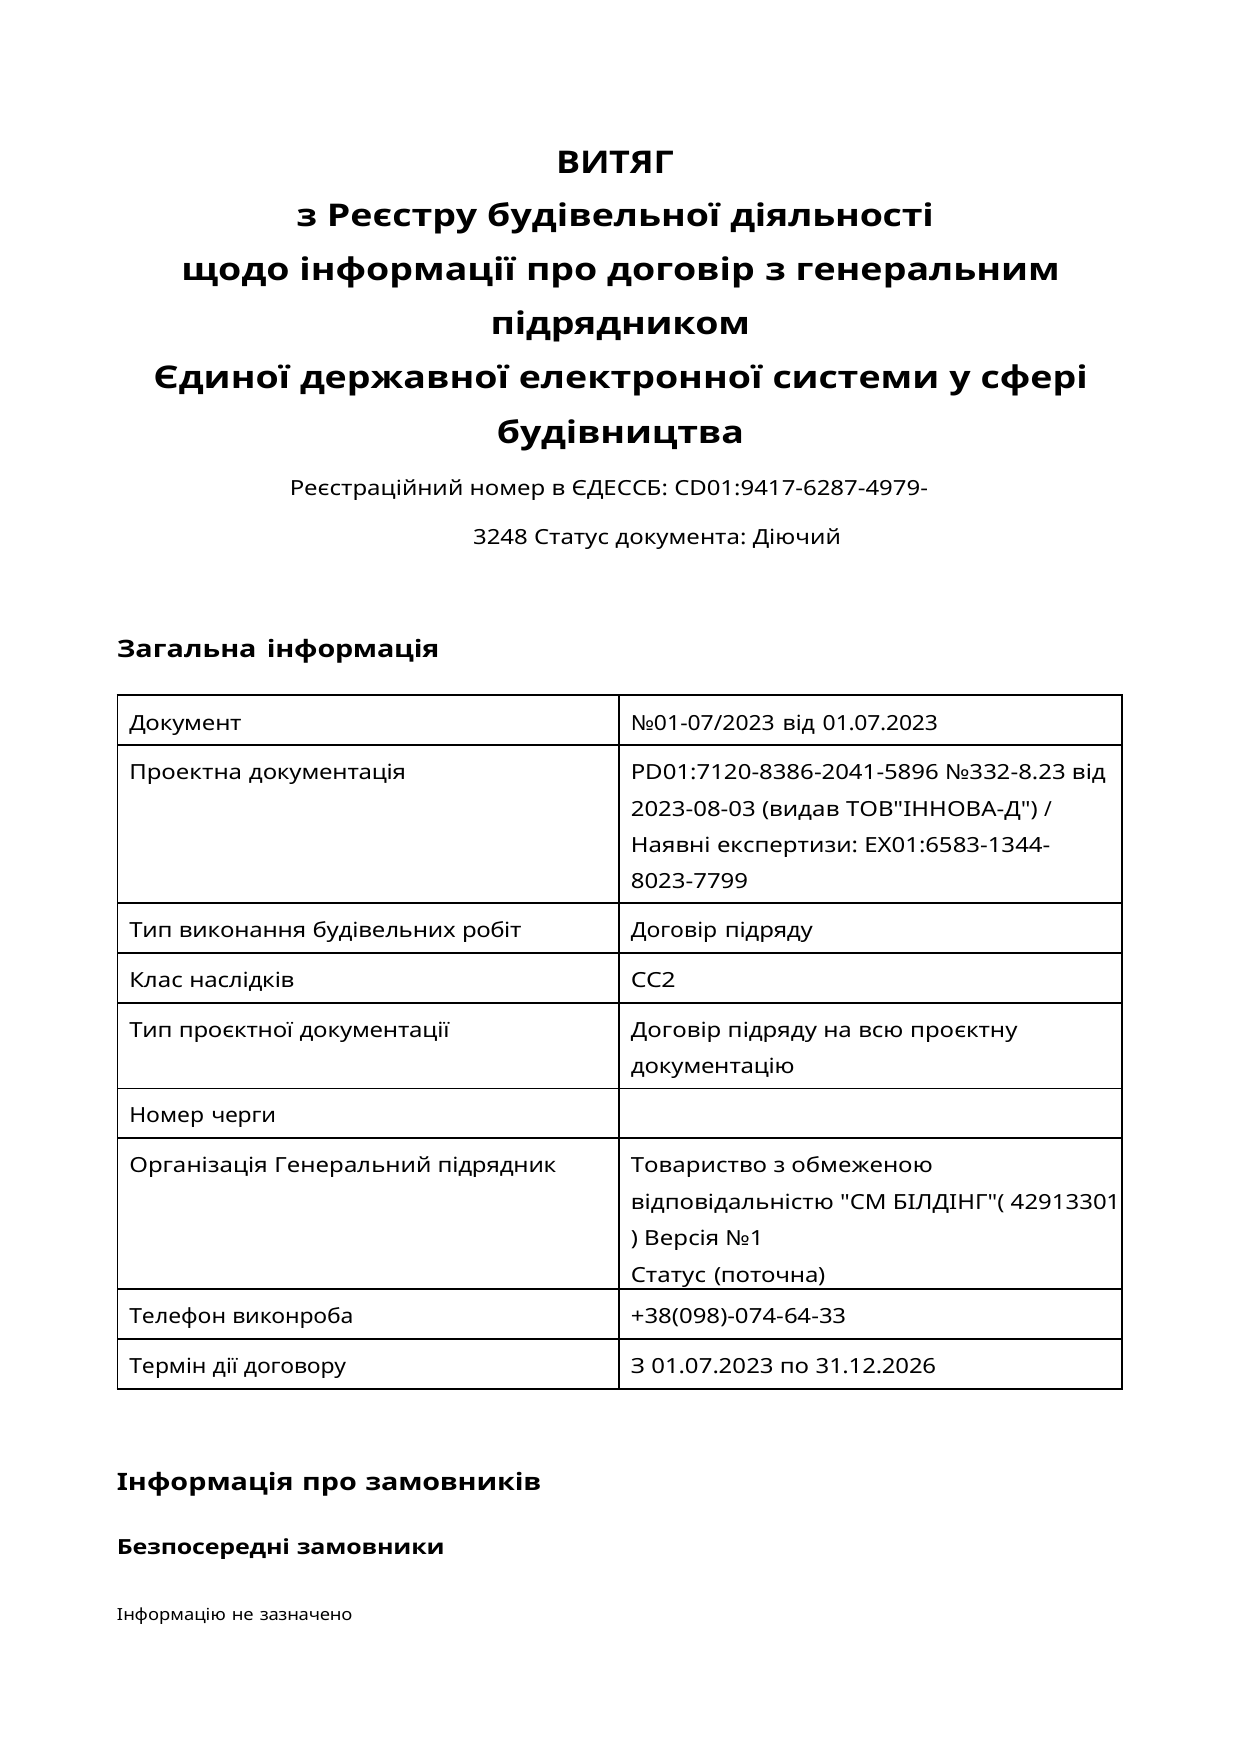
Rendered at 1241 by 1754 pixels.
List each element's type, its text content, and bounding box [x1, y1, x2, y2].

table_cell Організація Генеральний підрядник [118, 1139, 618, 1288]
text з Реєстру будівельної діяльності [104, 193, 1125, 236]
table_cell Тип проєктної документації [118, 1004, 618, 1087]
text Реєстраційний номер в ЄДЕССБ: CD01:9417-6287-4979-3248 Статус документа: Діючий [289, 473, 951, 550]
table_cell З 01.07.2023 по 31.12.2026 [620, 1340, 1121, 1388]
table_cell PD01:7120-8386-2041-5896 №332-8.23 від 2023-08-03 (видав ТОВ"ІННОВА-Д") / Наявні експертизи: EX01:6583-1344-8023-7799 [620, 746, 1121, 902]
table_cell Клас наслідків [118, 954, 618, 1002]
table_cell Номер черги [118, 1089, 618, 1137]
table_cell СС2 [620, 954, 1121, 1002]
table_cell Договір підряду на всю проєктну документацію [620, 1004, 1121, 1087]
table_cell Термін дії договору [118, 1340, 618, 1388]
table_cell Товариство з обмеженою відповідальністю "СМ БІЛДІНГ"( 42913301 ) Версія №1 Статус (поточна) [620, 1139, 1121, 1288]
text Єдиної державної електронної системи у сфері будівництва [115, 356, 1126, 453]
subtitle Безпосередні замовники [117, 1532, 1136, 1561]
table_cell Договір підряду [620, 904, 1121, 952]
table_cell +38(098)-074-64-33 [620, 1290, 1121, 1338]
table_cell Тип виконання будівельних робіт [118, 904, 618, 952]
text ВИТЯГ [104, 140, 1125, 183]
text щодо інформації про договір з генеральним підрядником [115, 246, 1126, 343]
text Інформацію не зазначено [117, 1602, 1136, 1625]
subtitle Загальна інформація [117, 632, 1136, 664]
table_cell [620, 1089, 1121, 1137]
text Інформація про замовників [117, 1465, 1136, 1498]
table_header №01-07/2023 від 01.07.2023 [620, 696, 1121, 744]
table_header Документ [118, 696, 618, 744]
table_cell Проектна документація [118, 746, 618, 902]
table_cell Телефон виконроба [118, 1290, 618, 1338]
